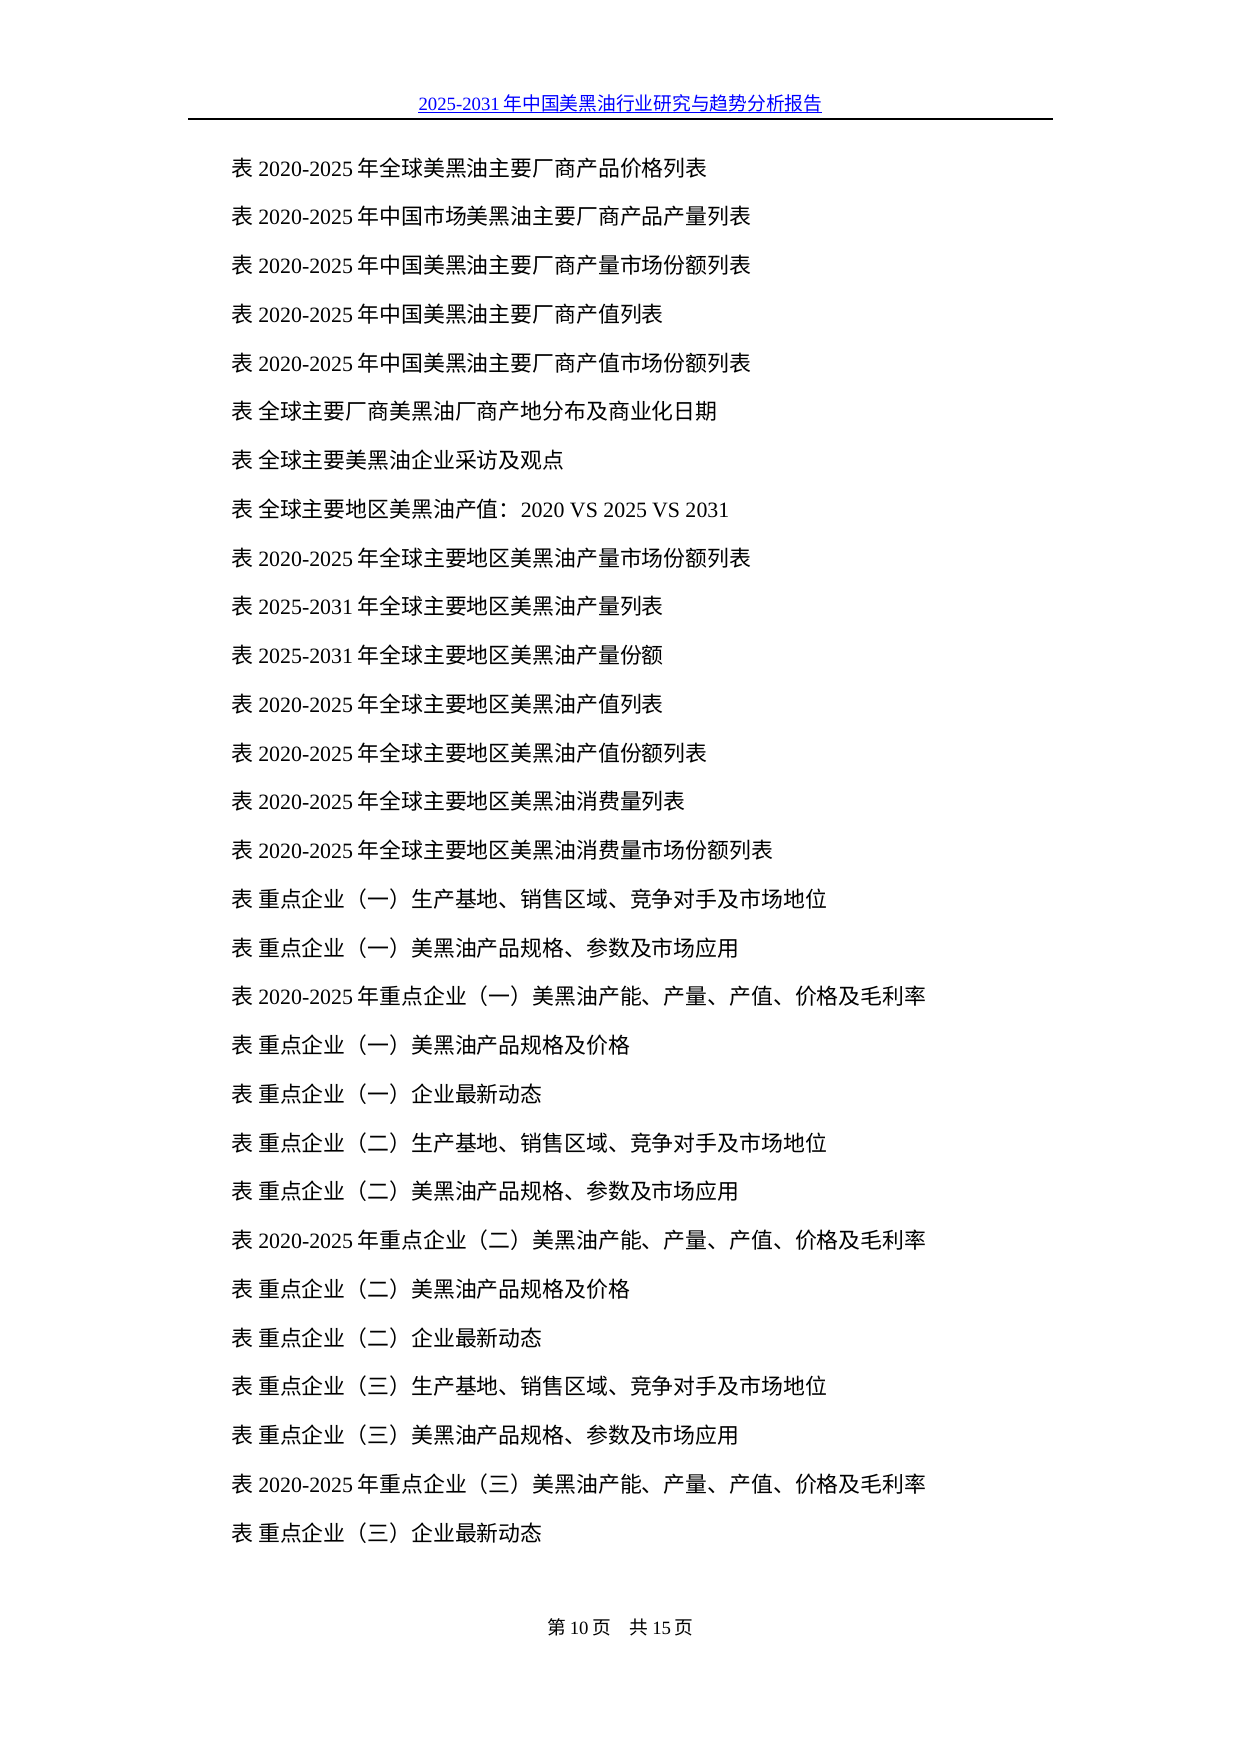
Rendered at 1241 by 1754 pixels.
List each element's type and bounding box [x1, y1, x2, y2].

text [187, 150, 1053, 1548]
